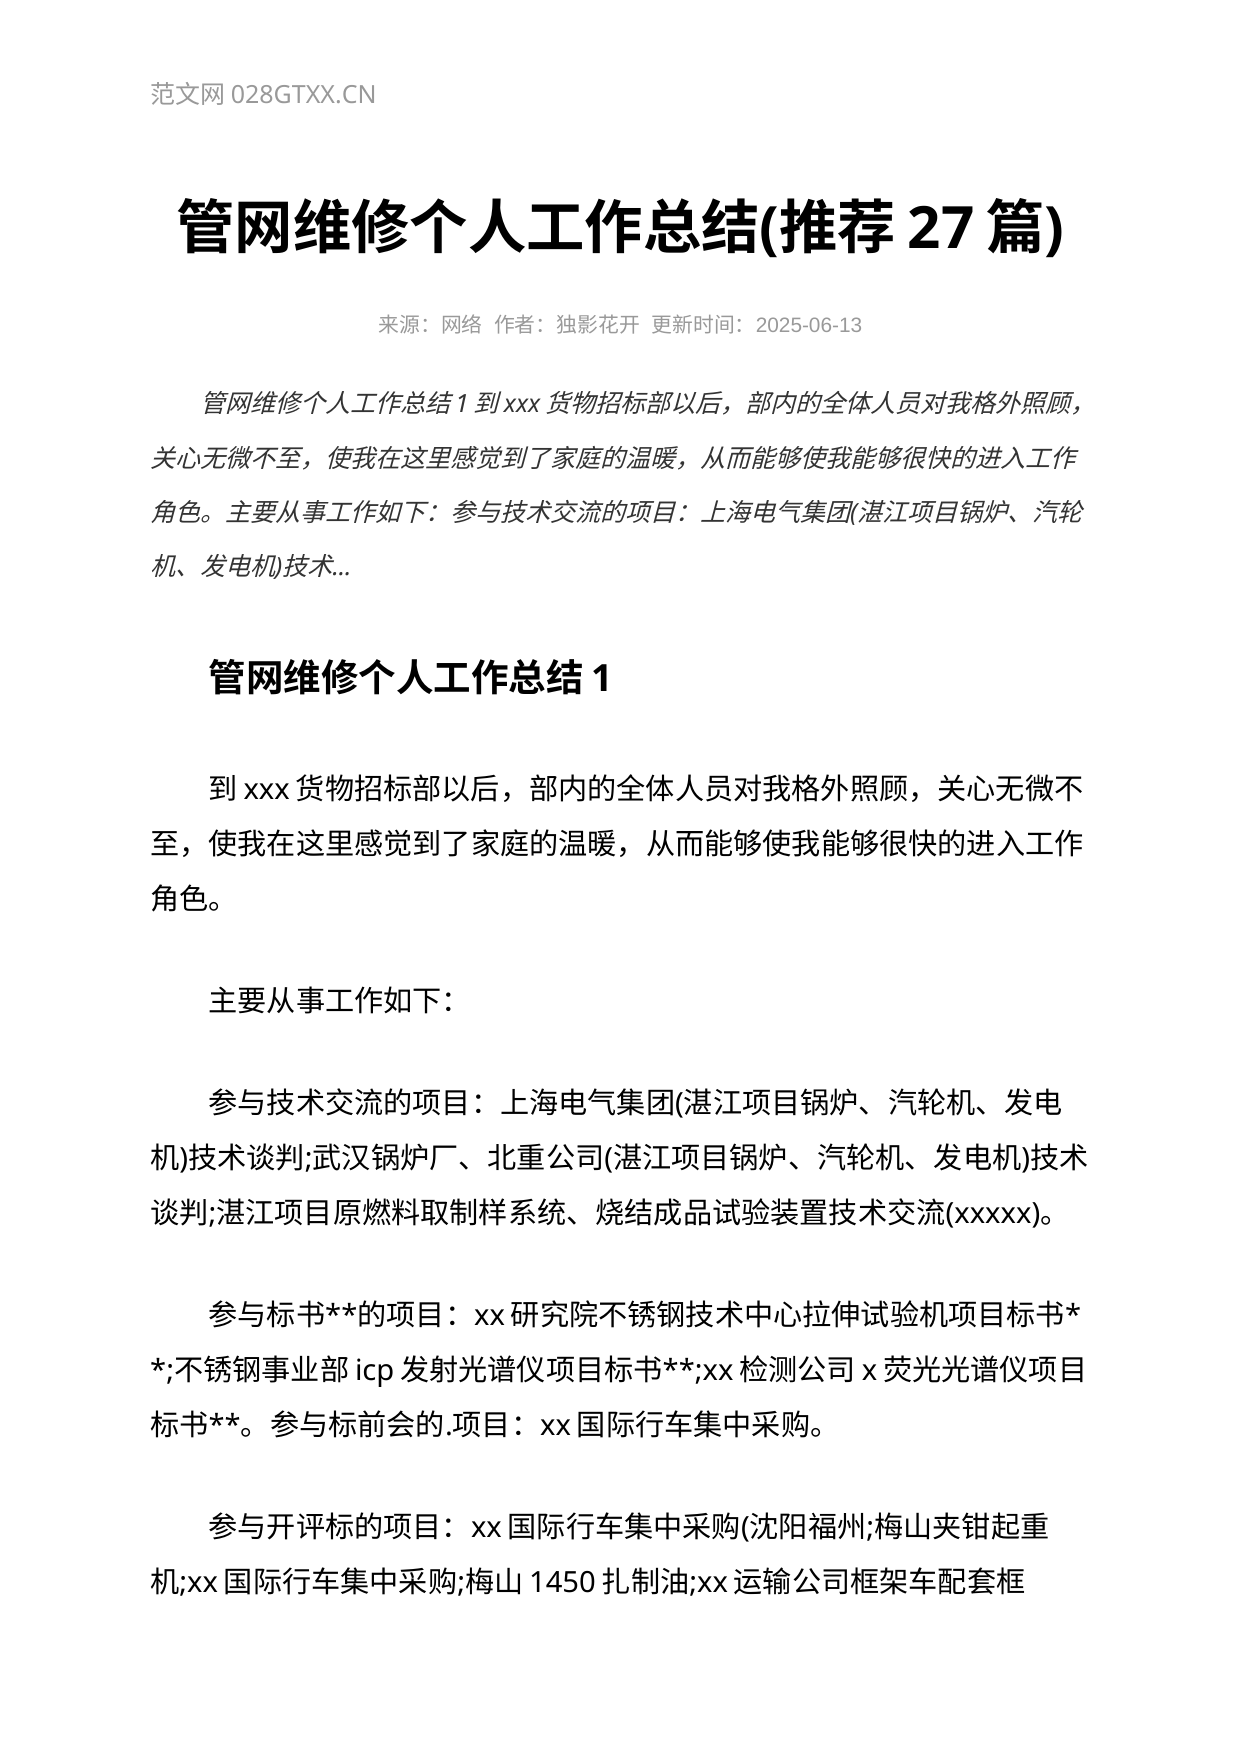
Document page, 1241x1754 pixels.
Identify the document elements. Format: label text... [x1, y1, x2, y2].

text 参与标书**的项目：xx研究院不锈钢技术中心拉伸试验机项目标书**;不锈钢事业部icp发射光谱仪项目标书**;xx检测公司x荧光光谱仪项目标书**。参与标前会的.项目：xx国际行车集中采购。 [150, 1291, 1090, 1443]
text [150, 1503, 1090, 1601]
text 主要从事工作如下： [150, 977, 1090, 1020]
subtitle 管网维修个人工作总结(推荐27篇) [150, 181, 1090, 266]
text 参与技术交流的项目：上海电气集团(湛江项目锅炉、汽轮机、发电机)技术谈判;武汉锅炉厂、北重公司(湛江项目锅炉、汽轮机、发电机)技术谈判;湛江项目原燃料取制样系统、烧结成品试验装置技术交流(xxxxx)。 [150, 1079, 1090, 1232]
text 管网维修个人工作总结1到xxx货物招标部以后，部内的全体人员对我格外照顾，关心无微不至，使我在这里感觉到了家庭的温暖，从而能够使我能够很快的进入工作角色。主要从事工作如下：参与技术交流的项目：上海电气集团(湛江项目锅炉、汽轮机、发电机)技术... [150, 384, 1090, 583]
text 管网维修个人工作总结1 [150, 648, 1090, 703]
text 到xxx货物招标部以后，部内的全体人员对我格外照顾，关心无微不至，使我在这里感觉到了家庭的温暖，从而能够使我能够很快的进入工作角色。 [150, 766, 1090, 918]
text 来源：网络 作者：独影花开 更新时间：2025-06-13 [150, 313, 1090, 337]
